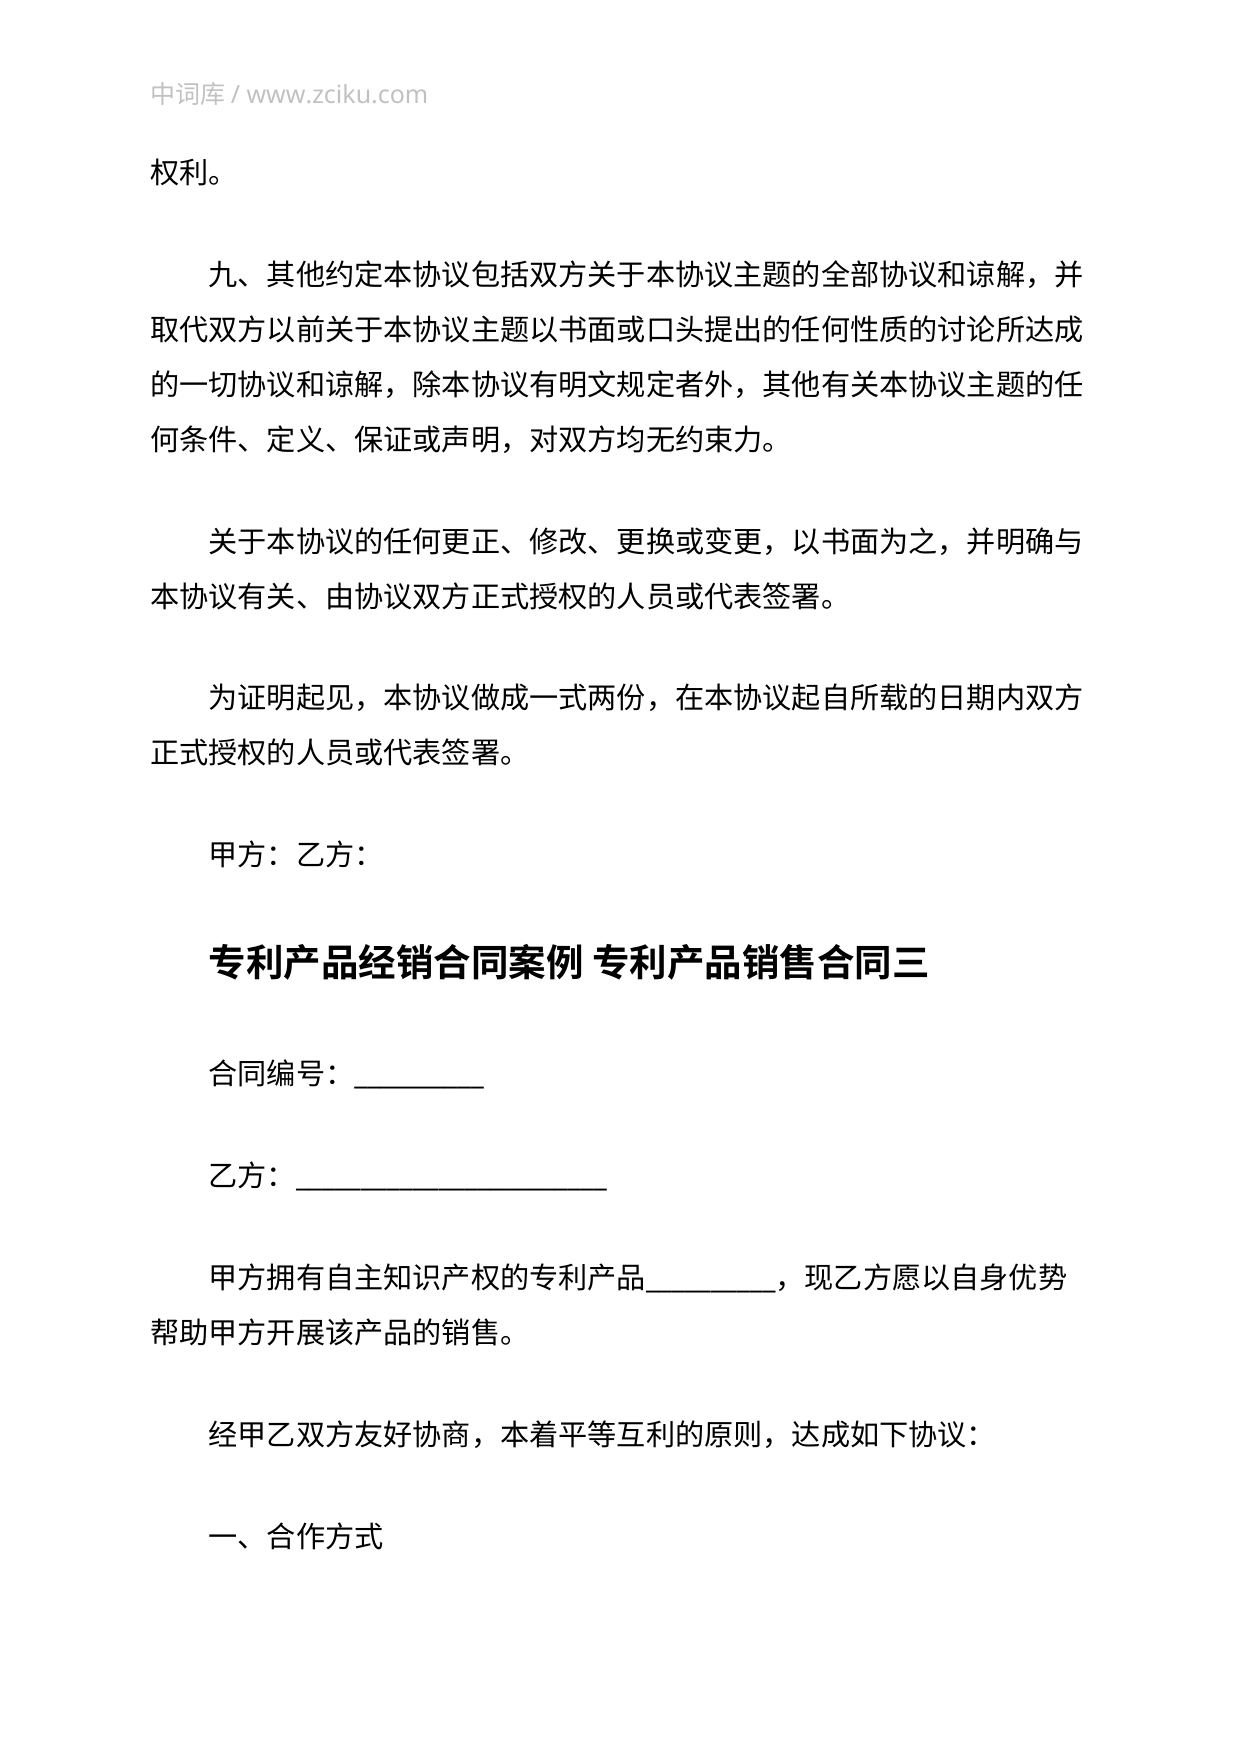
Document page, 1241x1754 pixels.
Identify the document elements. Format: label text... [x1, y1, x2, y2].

text 专利产品经销合同案例 专利产品销售合同三 [150, 933, 1090, 988]
text 为证明起见，本协议做成一式两份，在本协议起自所载的日期内双方正式授权的人员或代表签署。 [150, 675, 1090, 772]
text 关于本协议的任何更正、修改、更换或变更，以书面为之，并明确与本协议有关、由协议双方正式授权的人员或代表签署。 [150, 518, 1090, 615]
text 甲方拥有自主知识产权的专利产品__________，现乙方愿以自身优势帮助甲方开展该产品的销售。 [150, 1255, 1090, 1352]
text 乙方：________________________ [150, 1153, 1090, 1195]
text 经甲乙双方友好协商，本着平等互利的原则，达成如下协议： [150, 1411, 1090, 1454]
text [150, 150, 1090, 192]
text 甲方：乙方： [150, 832, 1090, 874]
text 九、其他约定本协议包括双方关于本协议主题的全部协议和谅解，并取代双方以前关于本协议主题以书面或口头提出的任何性质的讨论所达成的一切协议和谅解，除本协议有明文规定者外，其他有关本协议主题的任何条件、定义、保证或声明，对双方均无约束力。 [150, 252, 1090, 459]
text 一、合作方式 [150, 1513, 1090, 1556]
text 合同编号：__________ [150, 1051, 1090, 1093]
